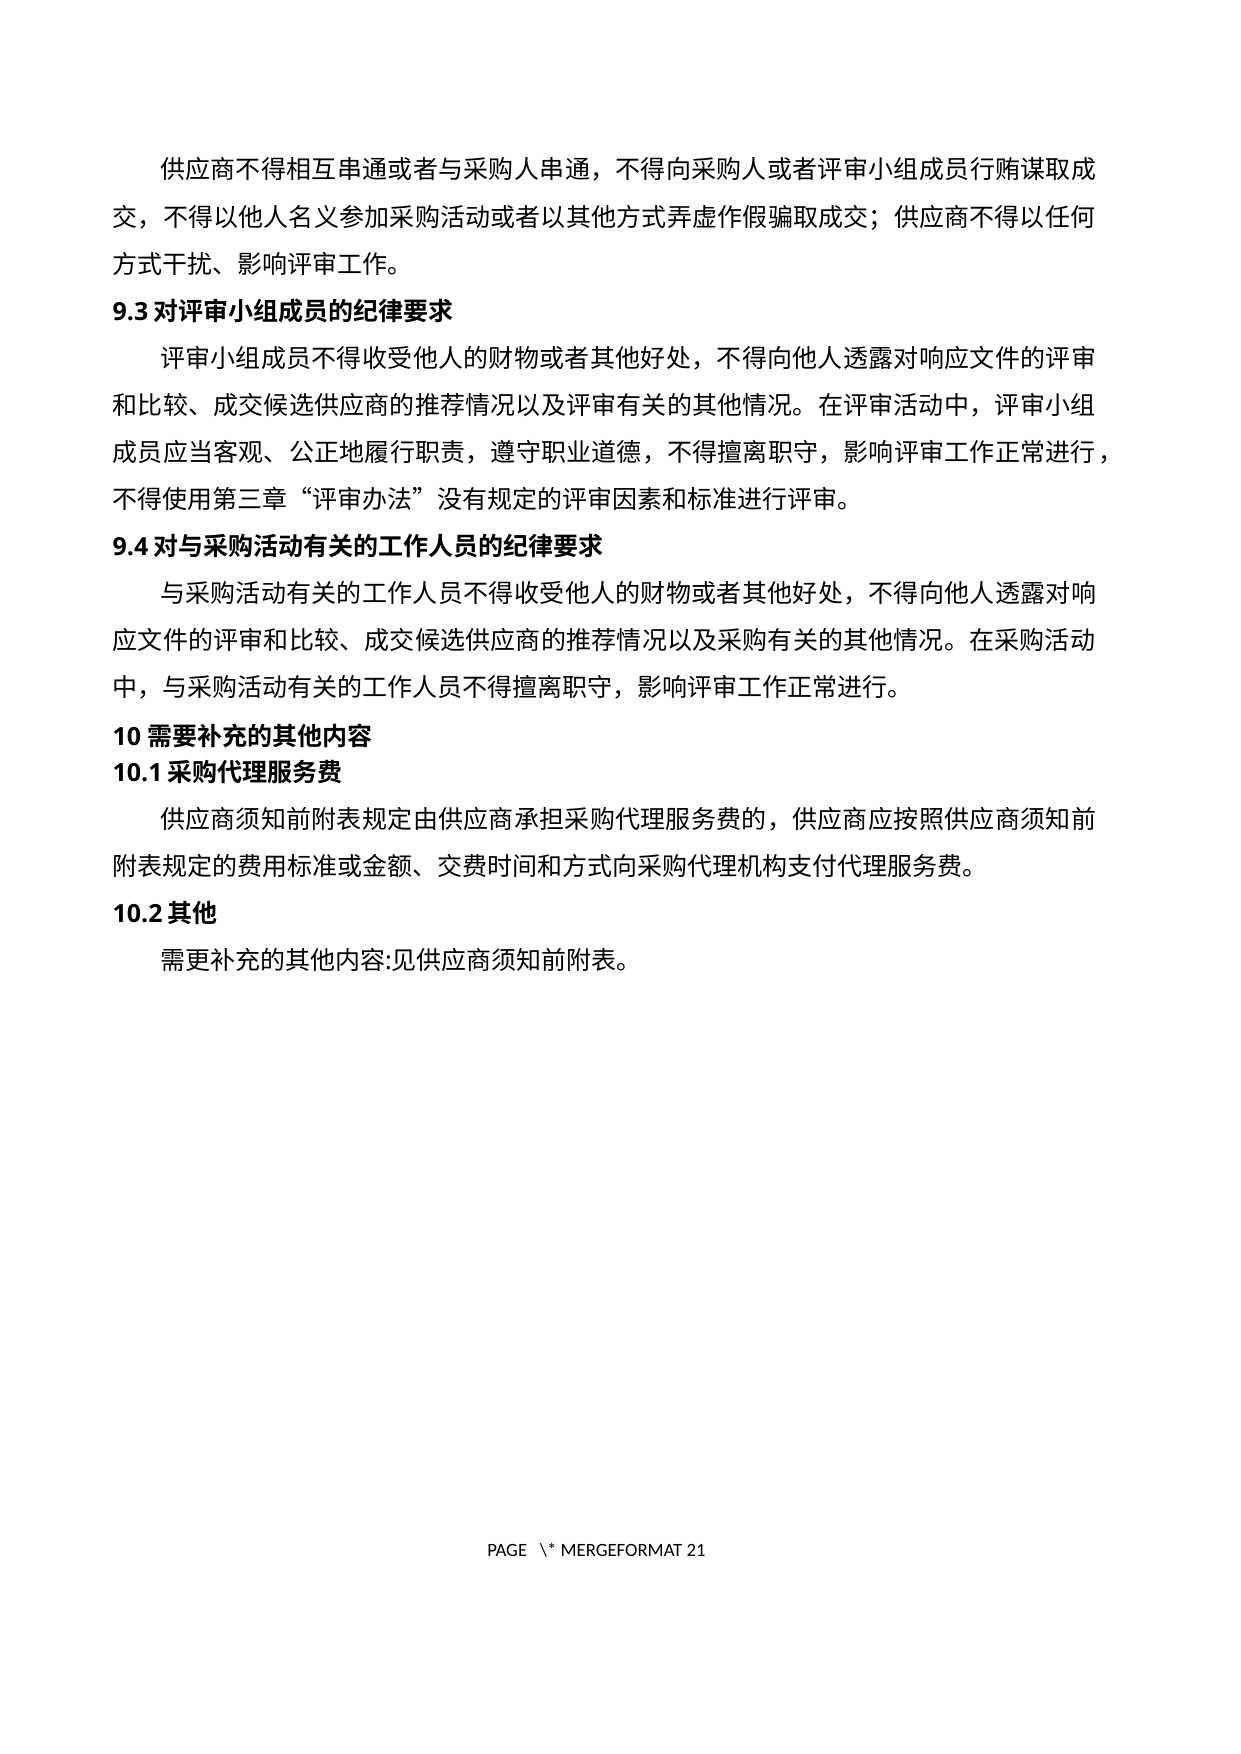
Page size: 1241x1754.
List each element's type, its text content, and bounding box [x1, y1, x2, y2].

text 9.4对与采购活动有关的工作人员的纪律要求 [112, 527, 1098, 563]
text 10.2其他 [112, 894, 1098, 930]
text 10.1采购代理服务费 [112, 752, 1098, 789]
text 供应商须知前附表规定由供应商承担采购代理服务费的，供应商应按照供应商须知前附表规定的费用标准或金额、交费时间和方式向采购代理机构支付代理服务费。 [112, 799, 1098, 883]
subtitle 10 需要补充的其他内容 [112, 715, 1098, 752]
text 与采购活动有关的工作人员不得收受他人的财物或者其他好处，不得向他人透露对响应文件的评审和比较、成交候选供应商的推荐情况以及采购有关的其他情况。在采购活动中，与采购活动有关的工作人员不得擅离职守，影响评审工作正常进行。 [112, 574, 1098, 704]
text 供应商不得相互串通或者与采购人串通，不得向采购人或者评审小组成员行贿谋取成交，不得以他人名义参加采购活动或者以其他方式弄虚作假骗取成交；供应商不得以任何方式干扰、影响评审工作。 [112, 150, 1098, 280]
text 9.3对评审小组成员的纪律要求 [112, 291, 1098, 327]
text 评审小组成员不得收受他人的财物或者其他好处，不得向他人透露对响应文件的评审和比较、成交候选供应商的推荐情况以及评审有关的其他情况。在评审活动中，评审小组成员应当客观、公正地履行职责，遵守职业道德，不得擅离职守，影响评审工作正常进行，不得使用第三章“评审办法”没有规定的评审因素和标准进行评审。 [112, 338, 1098, 516]
text 需更补充的其他内容:见供应商须知前附表。 [112, 941, 1098, 977]
